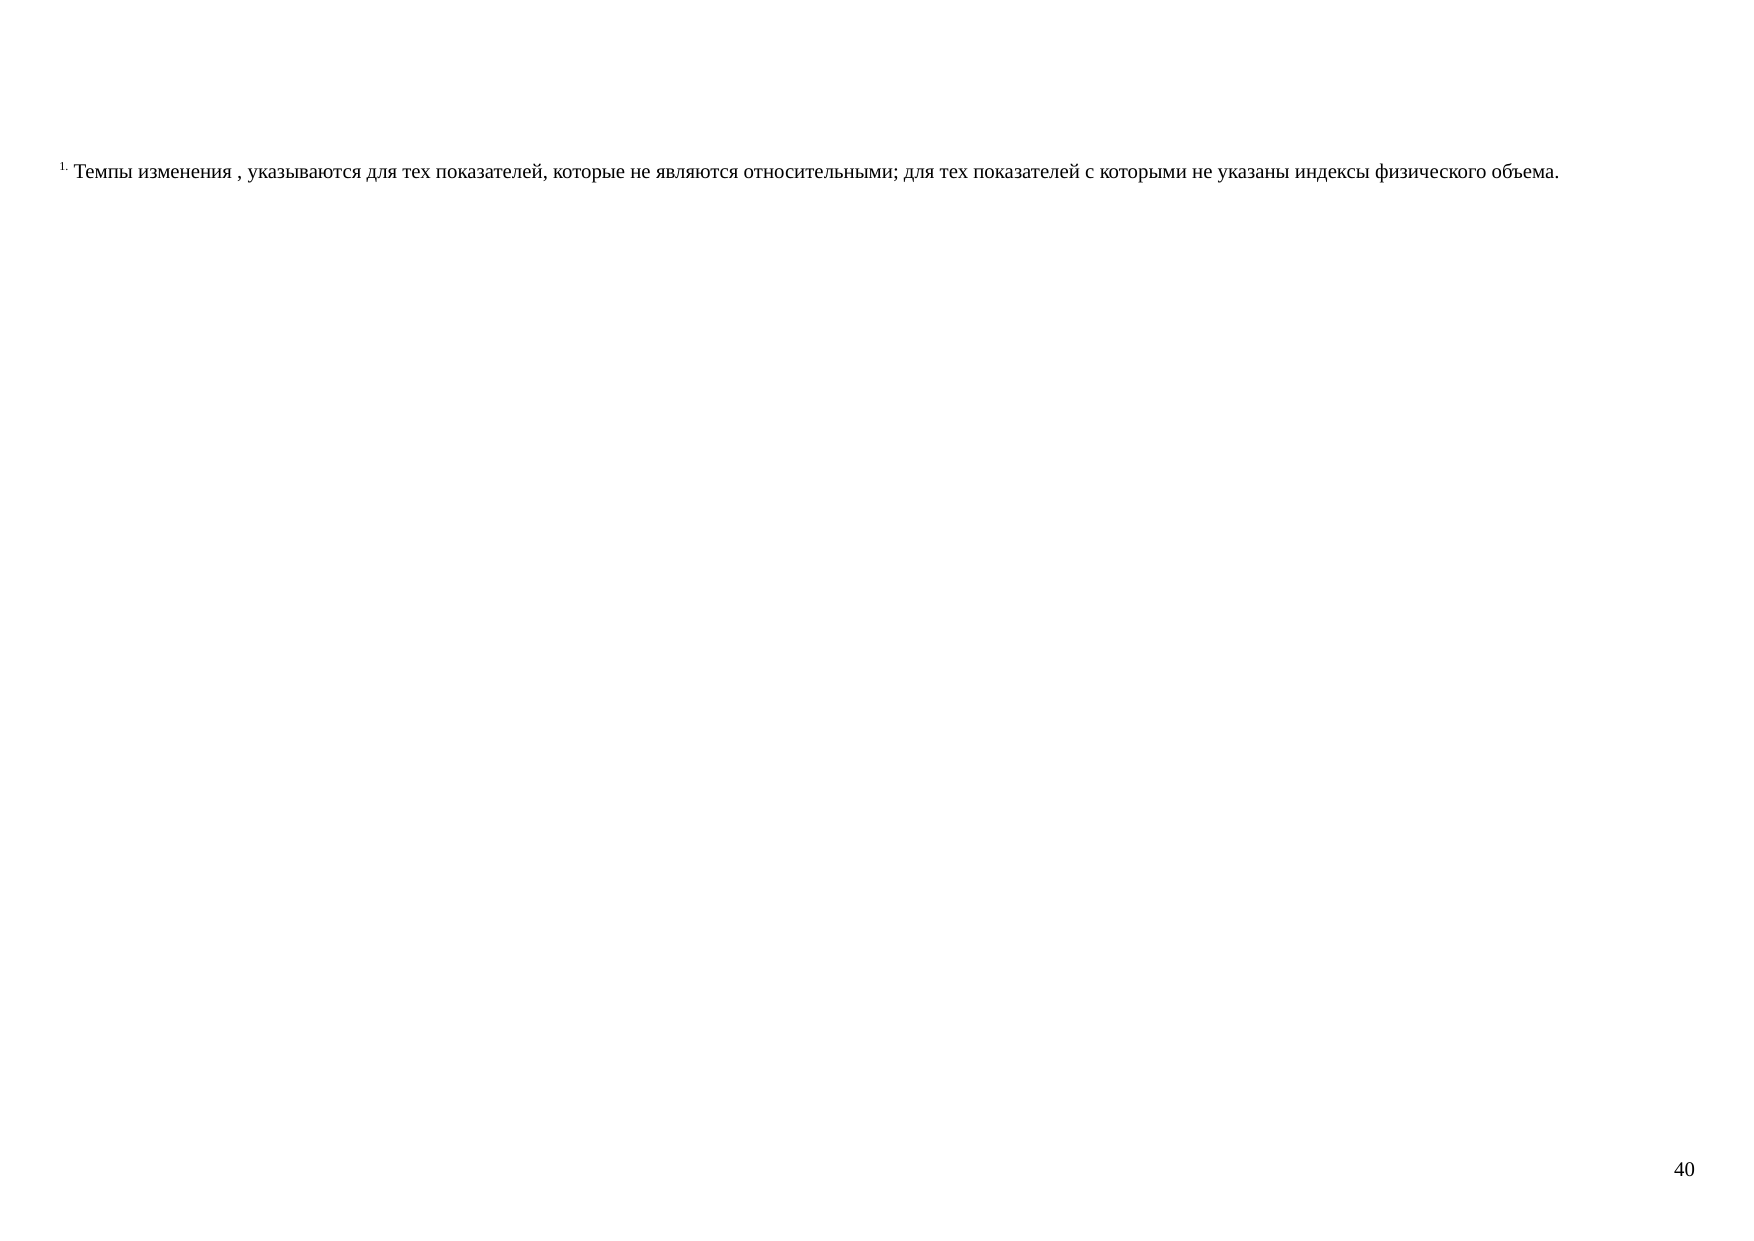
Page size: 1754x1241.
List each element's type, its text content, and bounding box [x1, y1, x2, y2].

text 1. Темпы изменения , указываются для тех показателей, которые не являются относительными; для тех показателей с которыми не указаны индексы физического объема. [59, 159, 1692, 183]
